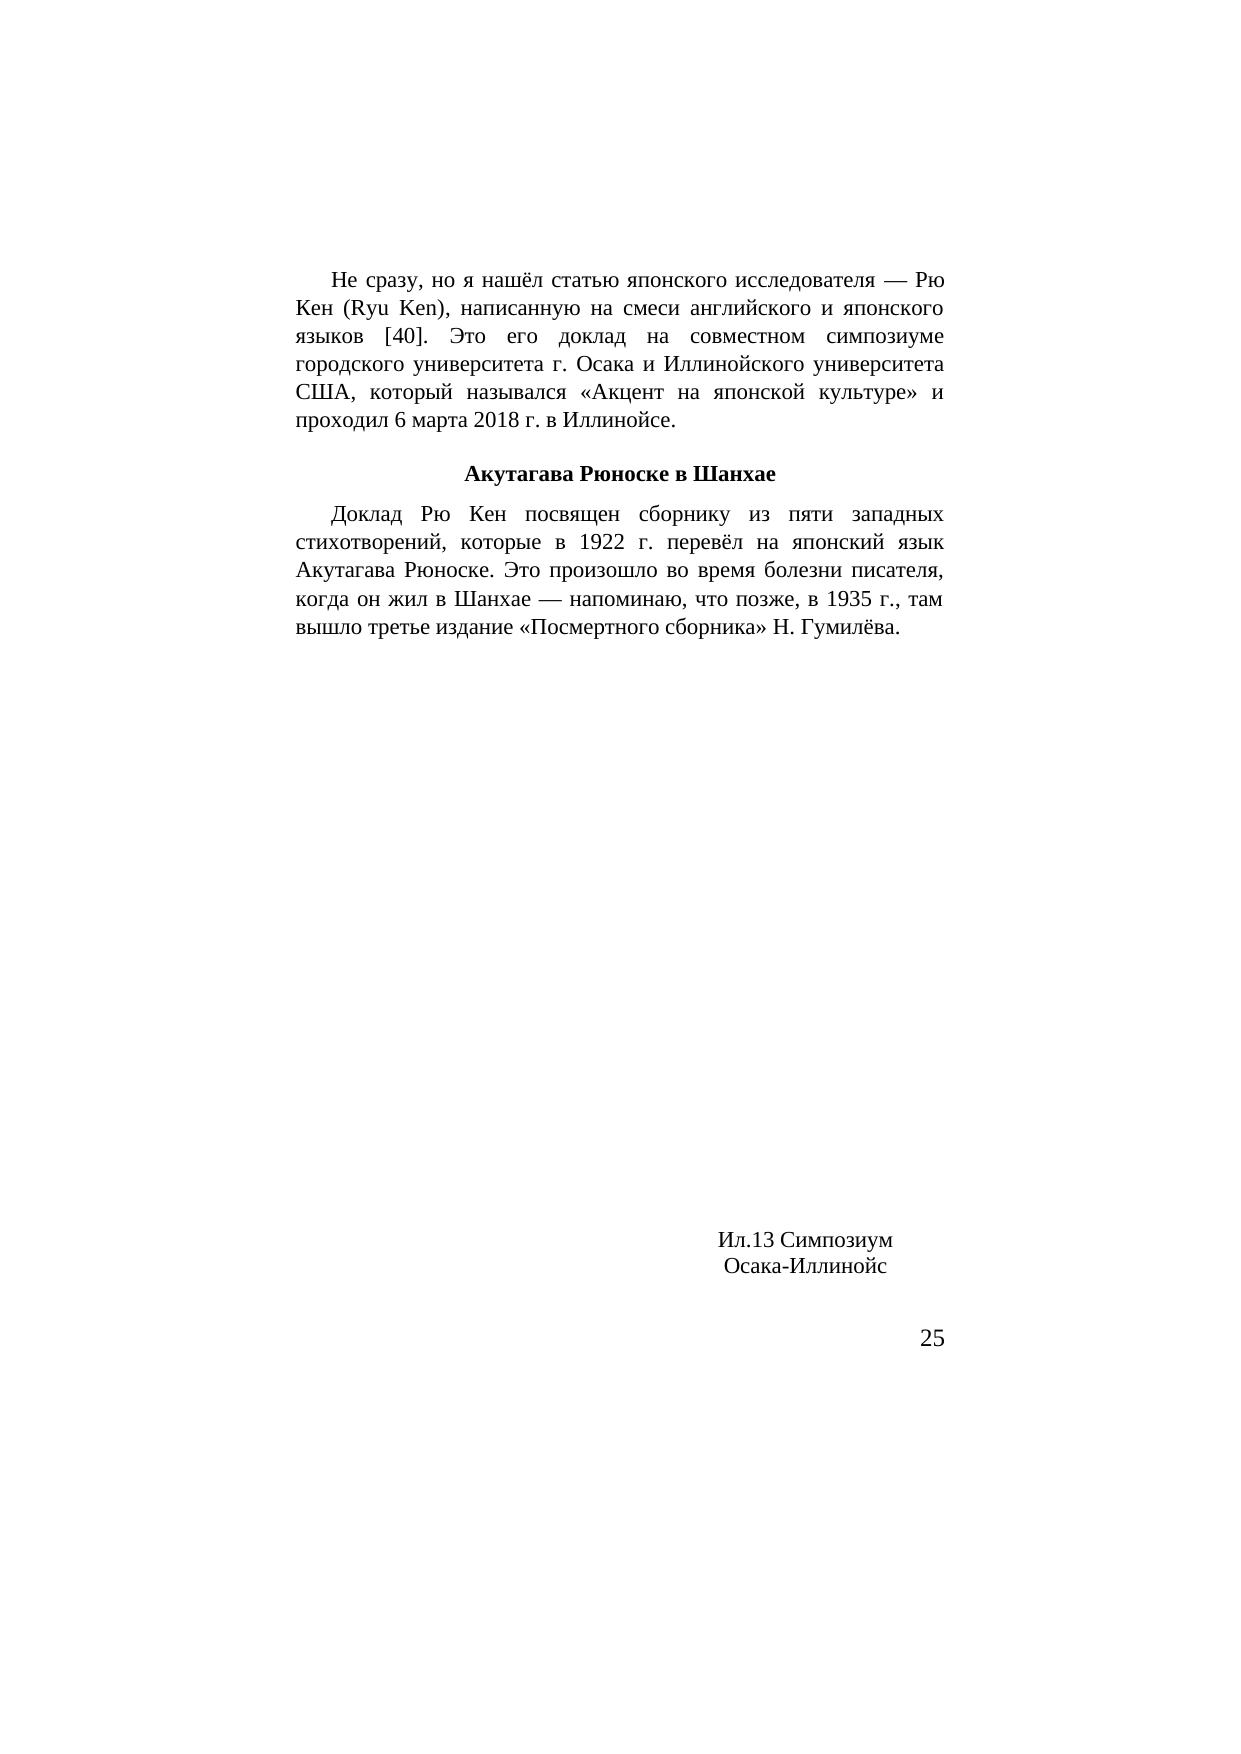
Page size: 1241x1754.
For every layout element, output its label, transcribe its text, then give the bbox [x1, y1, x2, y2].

text Доклад Рю Кен посвящен сборнику из пяти западных стихотворений, которые в 1922 г. перевёл на японский язык Акутагава Рюноске. Это произошло во время болезни писателя, когда он жил в Шанхае — напоминаю, что позже, в 1935 г., там вышло третье издание «Посмертного сборника» Н. Гумилёва. [295, 500, 945, 639]
text Не сразу, но я нашёл статью японского исследователя — Рю Кен (Ryu Ken), написанную на смеси английского и японского языков [40]. Это его доклад на совместном симпозиуме городского университета г. Осака и Иллинойского университета США, который назывался «Акцент на японской культуре» и проходил 6 марта 2018 г. в Иллинойсе. [295, 266, 945, 433]
text Акутагава Рюноске в Шанхае [295, 459, 945, 486]
